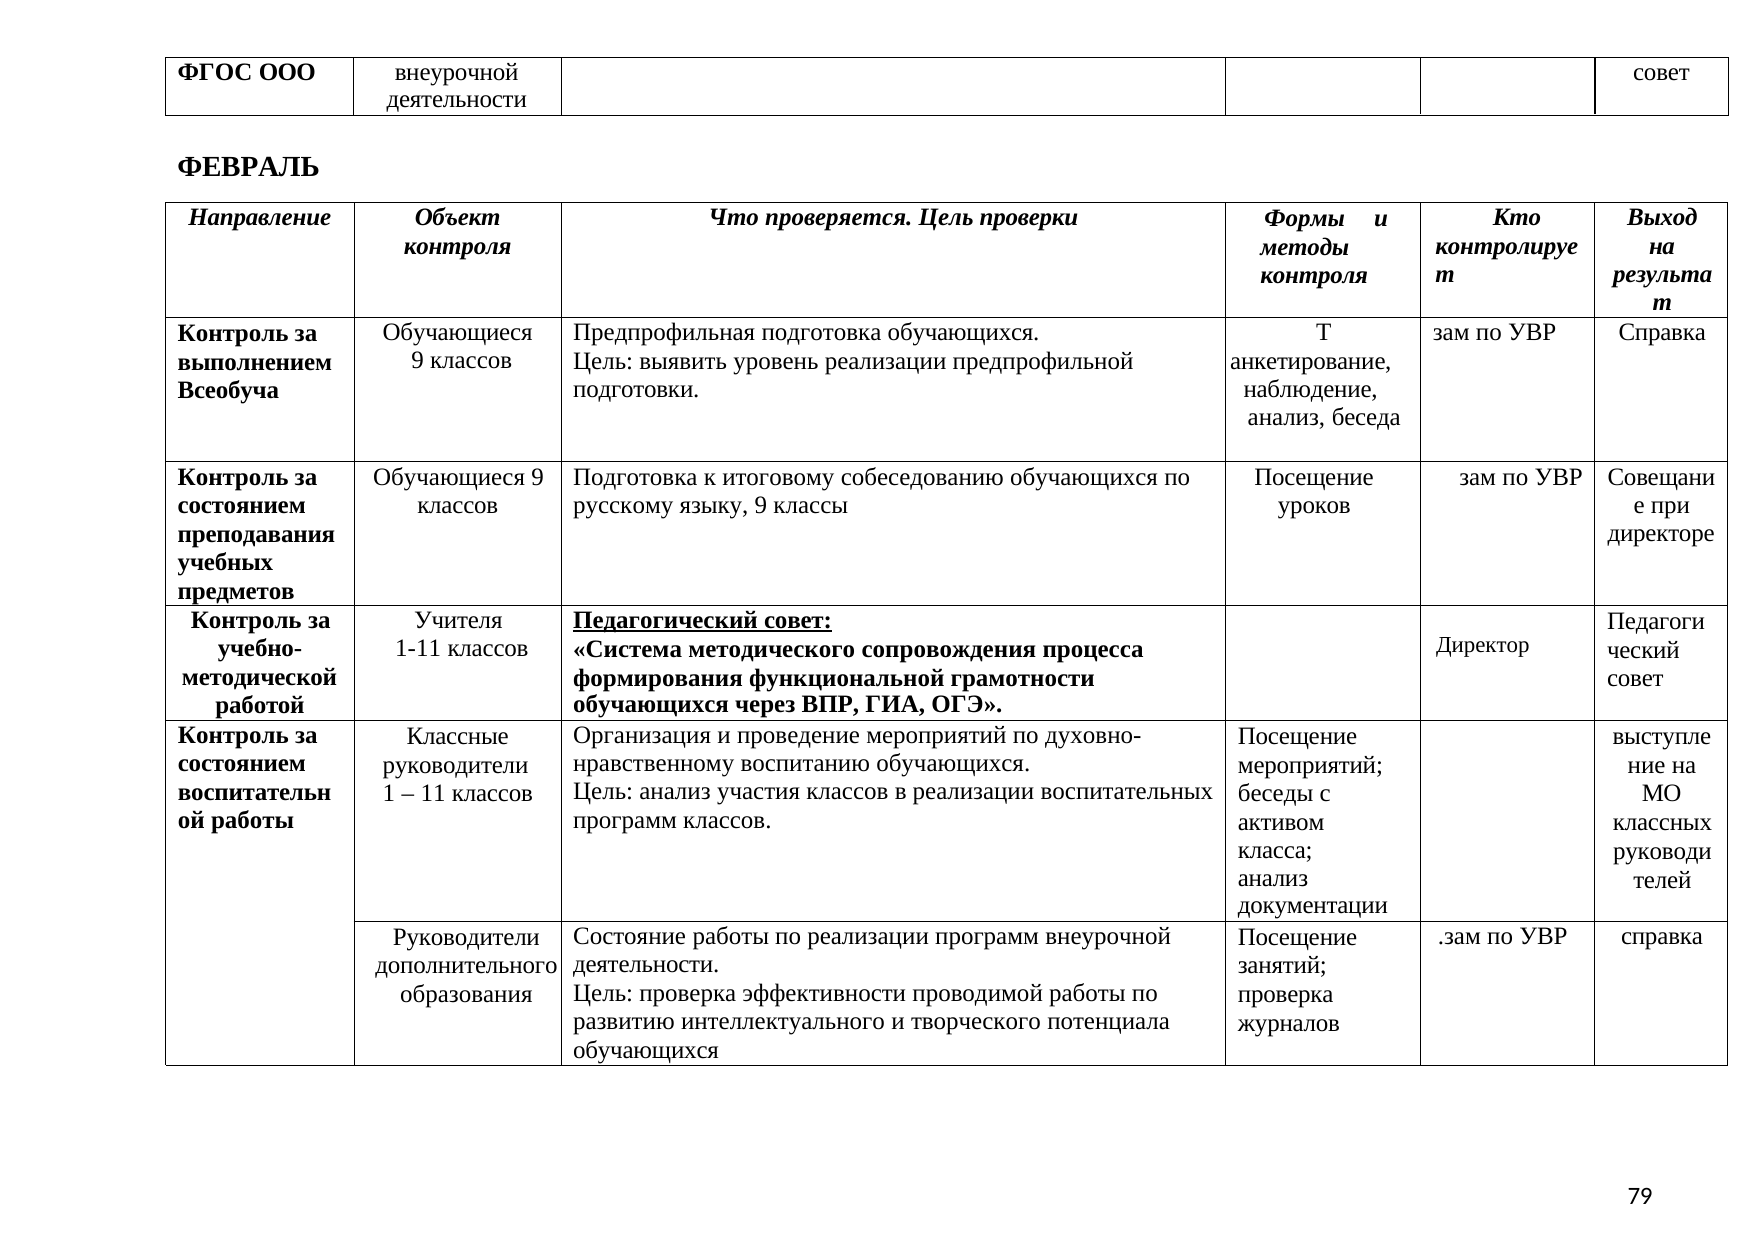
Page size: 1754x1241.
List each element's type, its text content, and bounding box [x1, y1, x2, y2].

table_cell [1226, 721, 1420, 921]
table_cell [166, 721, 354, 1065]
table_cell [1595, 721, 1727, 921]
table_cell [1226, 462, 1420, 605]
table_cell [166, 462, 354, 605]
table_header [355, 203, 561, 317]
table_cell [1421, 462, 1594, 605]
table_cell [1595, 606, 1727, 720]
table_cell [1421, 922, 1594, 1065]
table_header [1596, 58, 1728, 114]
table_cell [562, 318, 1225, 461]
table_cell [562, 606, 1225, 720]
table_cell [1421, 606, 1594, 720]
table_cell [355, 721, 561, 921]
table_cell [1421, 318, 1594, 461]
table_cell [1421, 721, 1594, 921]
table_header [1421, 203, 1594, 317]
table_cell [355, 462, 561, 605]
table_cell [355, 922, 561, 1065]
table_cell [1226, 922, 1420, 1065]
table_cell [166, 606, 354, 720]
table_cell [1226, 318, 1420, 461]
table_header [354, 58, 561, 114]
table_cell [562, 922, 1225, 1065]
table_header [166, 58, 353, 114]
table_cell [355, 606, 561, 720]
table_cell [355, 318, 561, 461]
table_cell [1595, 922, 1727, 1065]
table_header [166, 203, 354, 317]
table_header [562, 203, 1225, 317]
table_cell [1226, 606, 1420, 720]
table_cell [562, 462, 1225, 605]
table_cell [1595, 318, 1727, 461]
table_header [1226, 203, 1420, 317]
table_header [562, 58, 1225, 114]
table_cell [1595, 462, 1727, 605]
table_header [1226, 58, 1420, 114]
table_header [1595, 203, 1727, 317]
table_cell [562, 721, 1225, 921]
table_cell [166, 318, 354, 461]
text ФЕВРАЛЬ [177, 149, 1754, 182]
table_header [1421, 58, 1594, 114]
